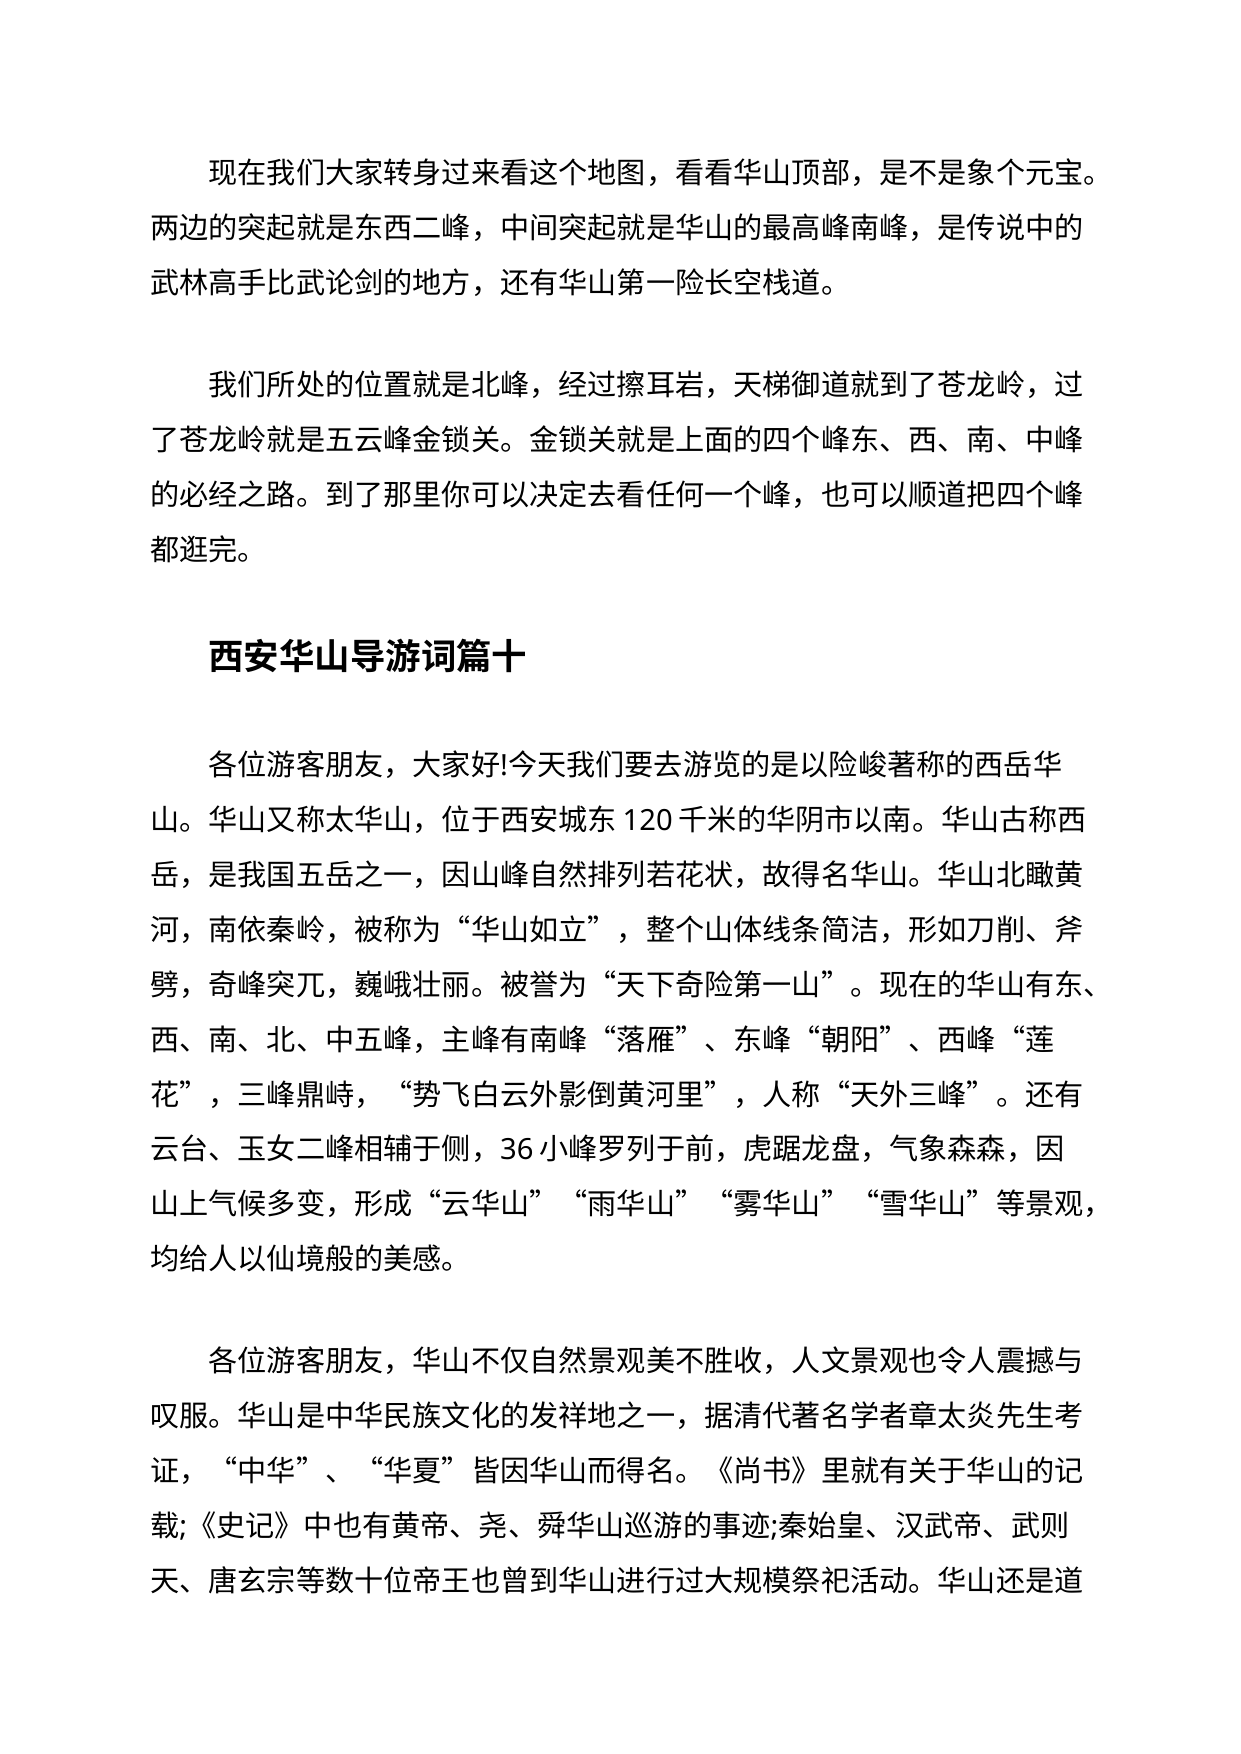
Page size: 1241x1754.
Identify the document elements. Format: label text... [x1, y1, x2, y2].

text 西安华山导游词篇十 [150, 628, 1090, 679]
text 我们所处的位置就是北峰，经过擦耳岩，天梯御道就到了苍龙岭，过了苍龙岭就是五云峰金锁关。金锁关就是上面的四个峰东、西、南、中峰的必经之路。到了那里你可以决定去看任何一个峰，也可以顺道把四个峰都逛完。 [150, 362, 1090, 568]
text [150, 1338, 1090, 1599]
text 各位游客朋友，大家好!今天我们要去游览的是以险峻著称的西岳华山。华山又称太华山，位于西安城东120千米的华阴市以南。华山古称西岳，是我国五岳之一，因山峰自然排列若花状，故得名华山。华山北瞰黄河，南依秦岭，被称为“华山如立”，整个山体线条简洁，形如刀削、斧劈，奇峰突兀，巍峨壮丽。被誉为“天下奇险第一山”。现在的华山有东、西、南、北、中五峰，主峰有南峰“落雁”、东峰“朝阳”、西峰“莲花”，三峰鼎峙，“势飞白云外影倒黄河里”，人称“天外三峰”。还有云台、玉女二峰相辅于侧，36小峰罗列于前，虎踞龙盘，气象森森，因山上气候多变，形成“云华山”“雨华山”“雾华山”“雪华山”等景观，均给人以仙境般的美感。 [150, 741, 1090, 1278]
text 现在我们大家转身过来看这个地图，看看华山顶部，是不是象个元宝。两边的突起就是东西二峰，中间突起就是华山的最高峰南峰，是传说中的武林高手比武论剑的地方，还有华山第一险长空栈道。 [150, 150, 1090, 302]
